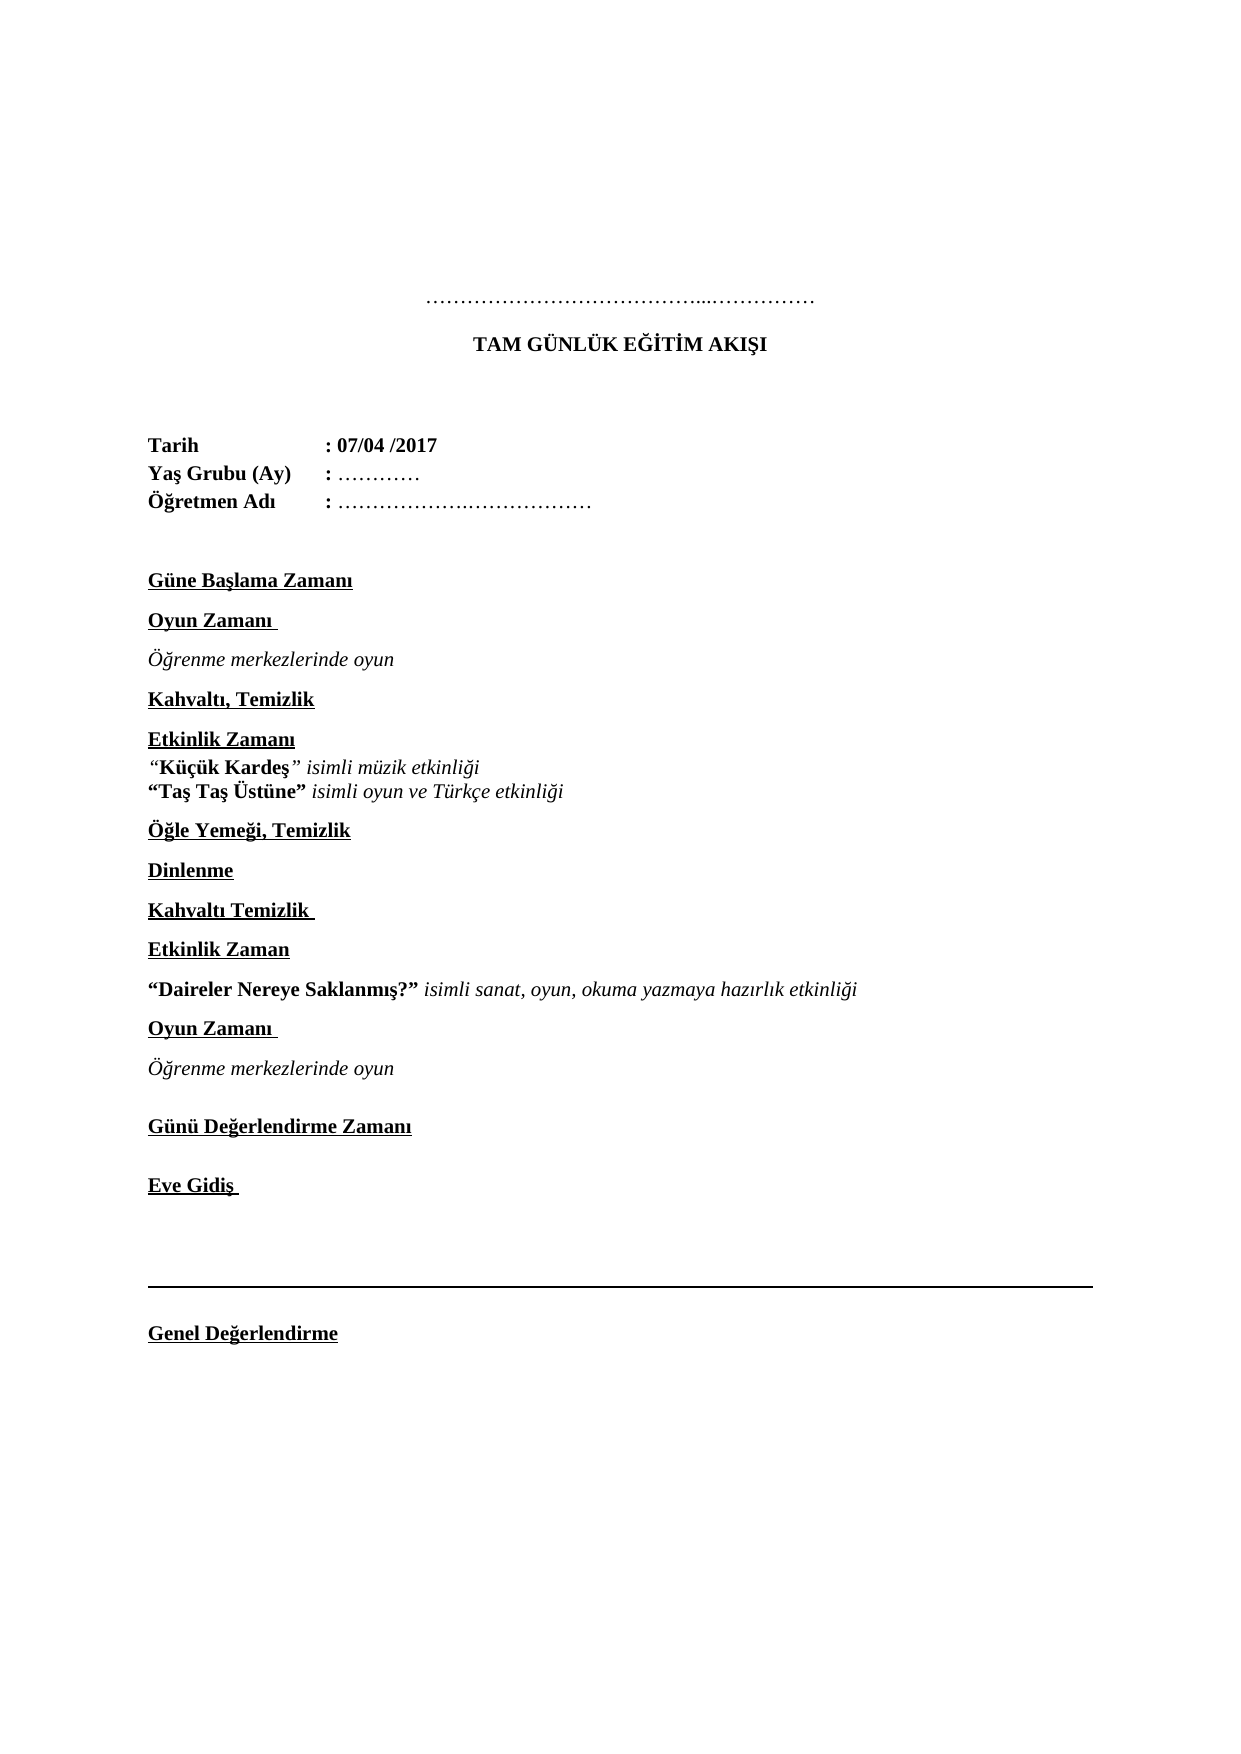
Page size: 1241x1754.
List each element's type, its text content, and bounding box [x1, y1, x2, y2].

text Kahvaltı Temizlik [148, 886, 1093, 922]
text Eve Gidiş [148, 1172, 1093, 1197]
text Öğrenme merkezlerinde oyun [148, 636, 1093, 671]
text “Küçük Kardeş” isimli müzik etkinliği [148, 755, 1093, 779]
text Öğretmen Adı : ……………….……………… [148, 489, 1093, 513]
text …………………………………...…………… [148, 284, 1093, 308]
text Oyun Zamanı [148, 1005, 1093, 1040]
text Kahvaltı, Temizlik [148, 676, 1093, 711]
text Etkinlik Zamanı [148, 715, 1093, 751]
text “Taş Taş Üstüne” isimli oyun ve Türkçe etkinliği [148, 779, 1093, 803]
text Güne Başlama Zamanı [148, 557, 1093, 592]
text “Daireler Nereye Saklanmış?” isimli sanat, oyun, okuma yazmaya hazırlık etkinliği [148, 965, 1093, 1001]
text Öğrenme merkezlerinde oyun [148, 1044, 1093, 1080]
text Öğle Yemeği, Temizlik [148, 807, 1093, 842]
text Oyun Zamanı [148, 596, 1093, 632]
text Tarih : 07/04 /2017 [148, 432, 1093, 457]
text Yaş Grubu (Ay) : ………… [148, 461, 1093, 485]
text TAM GÜNLÜK EĞİTİM AKIŞI [148, 332, 1093, 356]
text Genel Değerlendirme [148, 1321, 1093, 1345]
text Etkinlik Zaman [148, 926, 1093, 961]
text Günü Değerlendirme Zamanı [148, 1113, 1093, 1138]
text Dinlenme [148, 847, 1093, 882]
